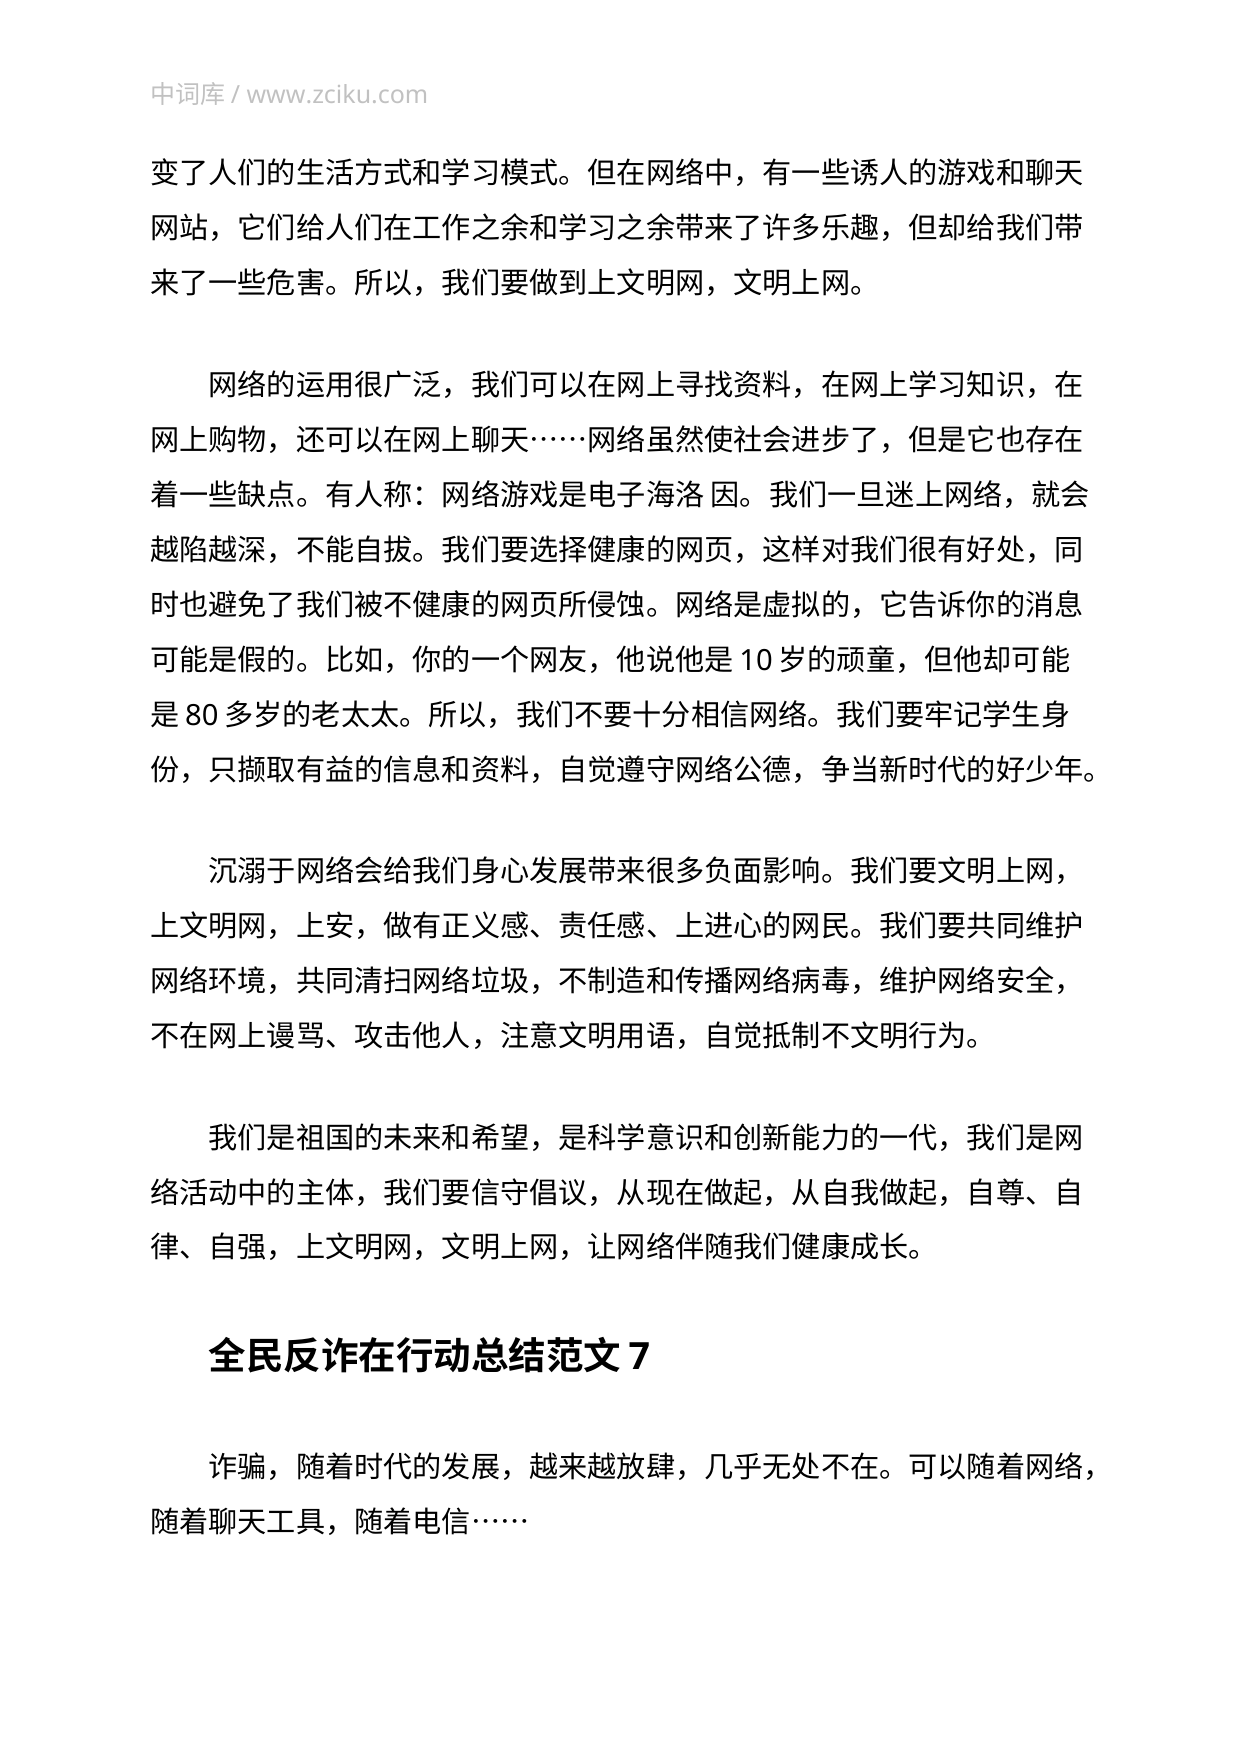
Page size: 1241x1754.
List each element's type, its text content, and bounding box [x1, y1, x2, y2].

text 全民反诈在行动总结范文7 [150, 1326, 1090, 1380]
text 诈骗，随着时代的发展，越来越放肆，几乎无处不在。可以随着网络，随着聊天工具，随着电信…… [150, 1443, 1090, 1541]
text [150, 150, 1090, 302]
text 沉溺于网络会给我们身心发展带来很多负面影响。我们要文明上网，上文明网，上安，做有正义感、责任感、上进心的网民。我们要共同维护网络环境，共同清扫网络垃圾，不制造和传播网络病毒，维护网络安全，不在网上谩骂、攻击他人，注意文明用语，自觉抵制不文明行为。 [150, 848, 1090, 1055]
text 网络的运用很广泛，我们可以在网上寻找资料，在网上学习知识，在网上购物，还可以在网上聊天……网络虽然使社会进步了，但是它也存在着一些缺点。有人称：网络游戏是电子海洛 因。我们一旦迷上网络，就会越陷越深，不能自拔。我们要选择健康的网页，这样对我们很有好处，同时也避免了我们被不健康的网页所侵蚀。网络是虚拟的，它告诉你的消息可能是假的。比如，你的一个网友，他说他是10岁的顽童，但他却可能是80多岁的老太太。所以，我们不要十分相信网络。我们要牢记学生身份，只撷取有益的信息和资料，自觉遵守网络公德，争当新时代的好少年。 [150, 362, 1090, 788]
text 我们是祖国的未来和希望，是科学意识和创新能力的一代，我们是网络活动中的主体，我们要信守倡议，从现在做起，从自我做起，自尊、自律、自强，上文明网，文明上网，让网络伴随我们健康成长。 [150, 1114, 1090, 1266]
